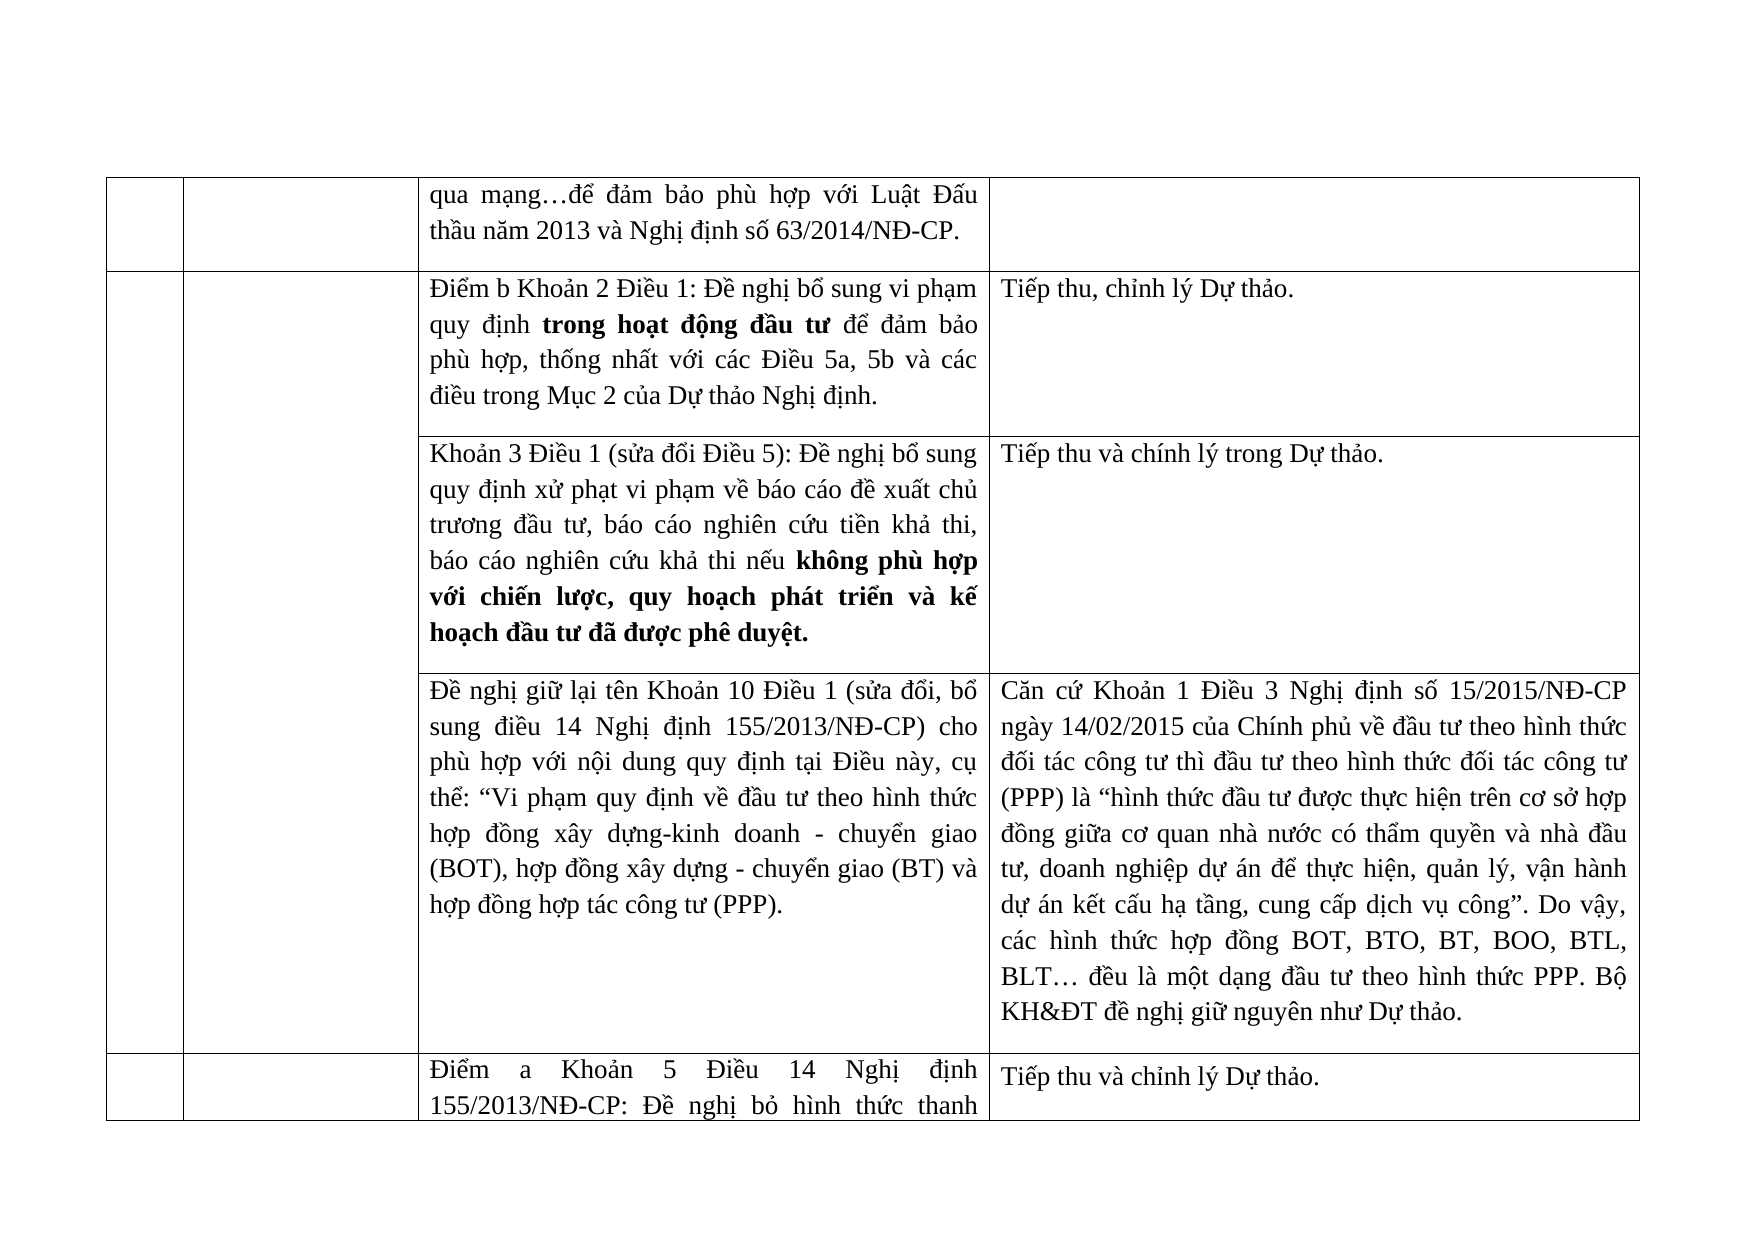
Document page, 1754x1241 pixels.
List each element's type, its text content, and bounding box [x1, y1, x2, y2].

table_cell Tiếp thu, chỉnh lý Dự thảo. [990, 272, 1639, 436]
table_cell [419, 1054, 989, 1120]
table_cell Điểm b Khoản 2 Điều 1: Đề nghị bổ sung vi phạm quy định trong hoạt động đầu tư để đảm bảo phù hợp, thống nhất với các Điều 5a, 5b và các điều trong Mục 2 của Dự thảo Nghị định. [419, 272, 989, 436]
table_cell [990, 178, 1639, 271]
table_cell [107, 272, 183, 1052]
table_cell Khoản 3 Điều 1 (sửa đổi Điều 5): Đề nghị bổ sung quy định xử phạt vi phạm về báo cáo đề xuất chủ trương đầu tư, báo cáo nghiên cứu tiền khả thi, báo cáo nghiên cứu khả thi nếu không phù hợp với chiến lược, quy hoạch phát triển và kế hoạch đầu tư đã được phê duyệt. [419, 437, 989, 673]
table_cell [184, 272, 418, 1052]
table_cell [419, 178, 989, 271]
table_cell [107, 1054, 183, 1120]
table_cell [184, 1054, 418, 1120]
table_cell Tiếp thu và chính lý trong Dự thảo. [990, 437, 1639, 673]
table_cell Đề nghị giữ lại tên Khoản 10 Điều 1 (sửa đổi, bổ sung điều 14 Nghị định 155/2013/NĐ-CP) cho phù hợp với nội dung quy định tại Điều này, cụ thể: “Vi phạm quy định về đầu tư theo hình thức hợp đồng xây dựng-kinh doanh - chuyển giao (BOT), hợp đồng xây dựng - chuyển giao (BT) và hợp đồng hợp tác công tư (PPP). [419, 674, 989, 1052]
table_cell Căn cứ Khoản 1 Điều 3 Nghị định số 15/2015/NĐ-CP ngày 14/02/2015 của Chính phủ về đầu tư theo hình thức đối tác công tư thì đầu tư theo hình thức đối tác công tư (PPP) là “hình thức đầu tư được thực hiện trên cơ sở hợp đồng giữa cơ quan nhà nước có thẩm quyền và nhà đầu tư, doanh nghiệp dự án để thực hiện, quản lý, vận hành dự án kết cấu hạ tầng, cung cấp dịch vụ công”. Do vậy, các hình thức hợp đồng BOT, BTO, BT, BOO, BTL, BLT… đều là một dạng đầu tư theo hình thức PPP. Bộ KH&ĐT đề nghị giữ nguyên như Dự thảo. [990, 674, 1639, 1052]
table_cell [990, 1054, 1639, 1120]
